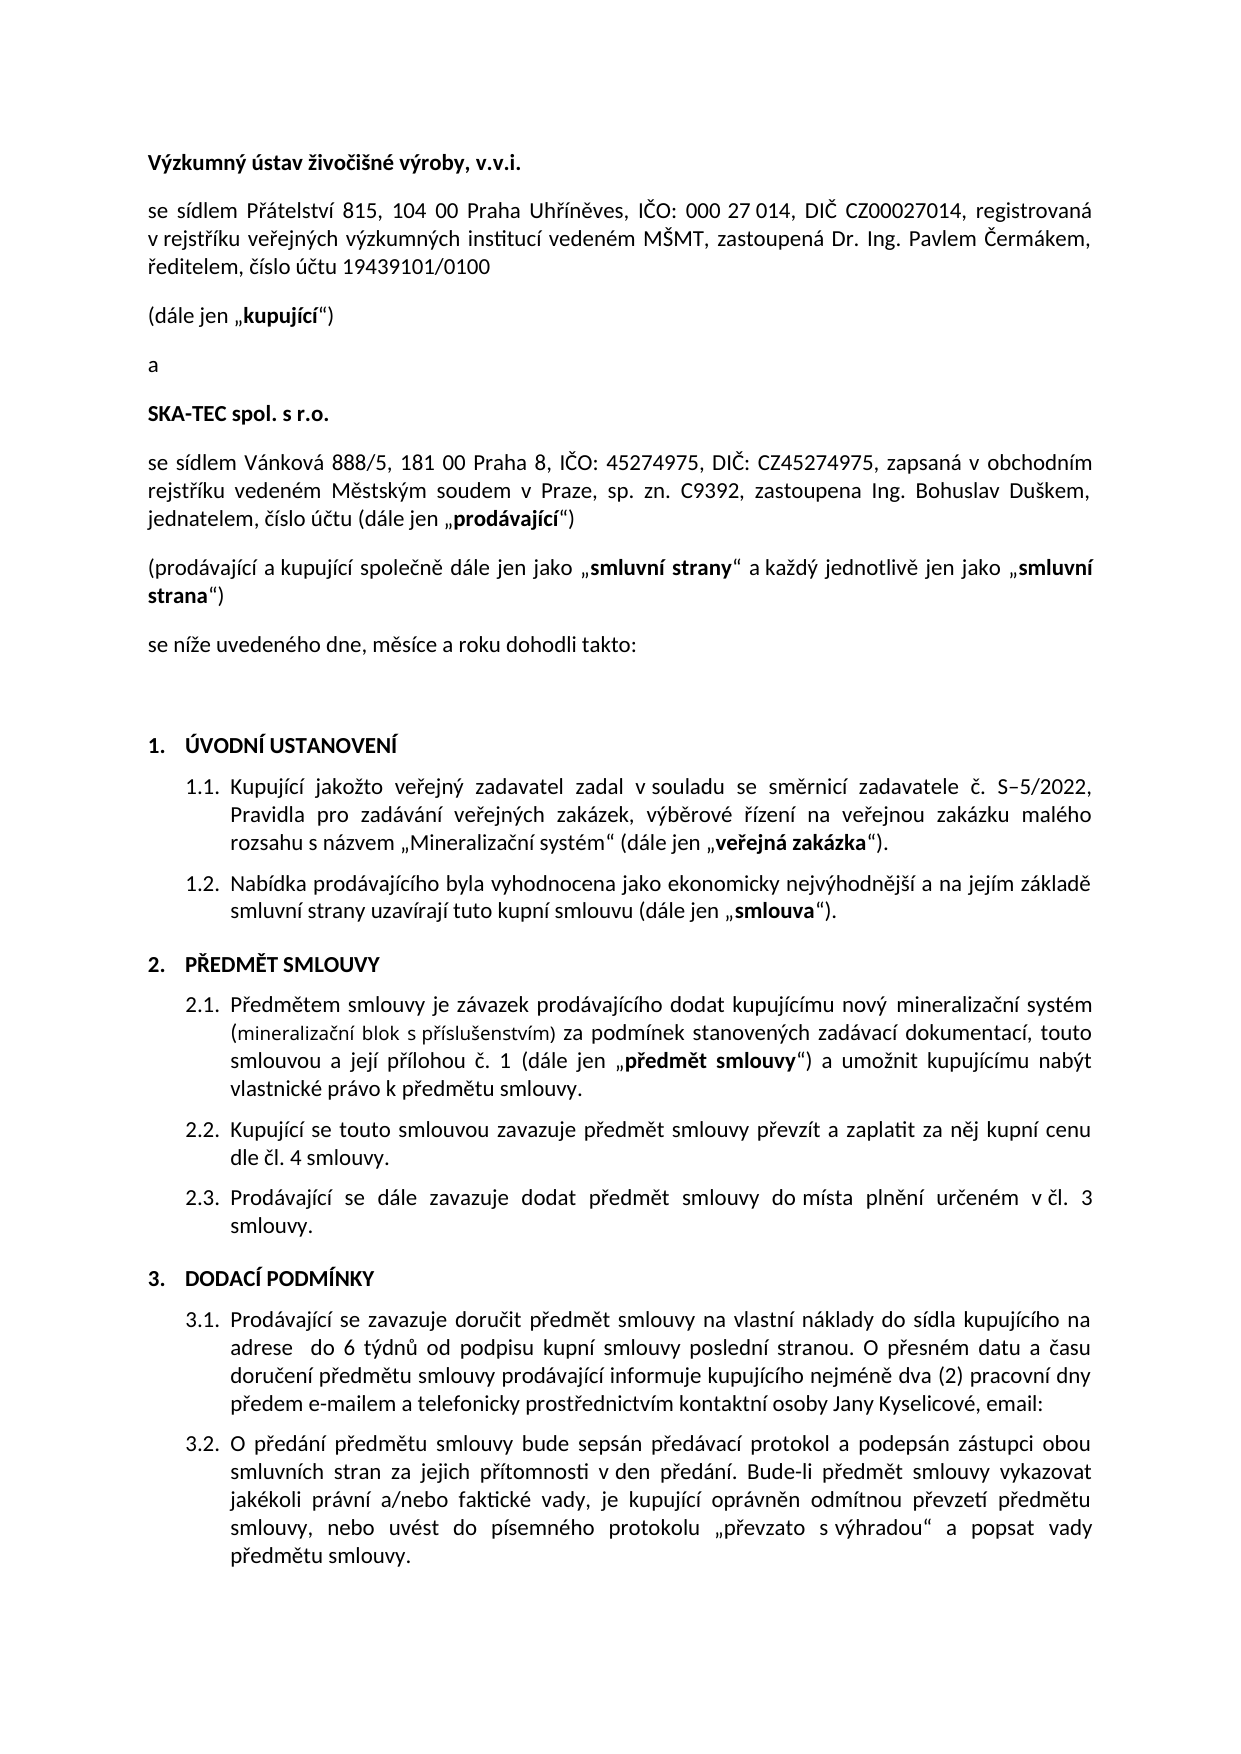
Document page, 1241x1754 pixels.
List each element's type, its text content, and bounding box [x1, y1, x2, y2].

text se níže uvedeného dne, měsíce a roku dohodli takto: [148, 630, 1093, 658]
list ÚVODNÍ USTANOVENÍ [148, 732, 1093, 759]
list Předmětem smlouvy je závazek prodávajícího dodat kupujícímu nový (mineralizační blok s příslušenstvím) za podmínek stanovených zadávací dokumentací, touto smlouvou a její přílohou č. 1 (dále jen „předmět smlouvy“) a umožnit kupujícímu nabýt vlastnické právo k předmětu smlouvy. [185, 990, 1093, 1102]
list O předání předmětu smlouvy bude sepsán předávací protokol a podepsán zástupci obou smluvních stran za jejich přítomnosti v den předání. Bude-li předmět smlouvy vykazovat jakékoli právní a/nebo faktické vady, je kupující oprávněn odmítnou převzetí předmětu smlouvy, nebo uvést do písemného protokolu „převzato s výhradou“ a popsat vady předmětu smlouvy. [185, 1429, 1093, 1569]
list Prodávající se dále zavazuje dodat předmět smlouvy do místa plnění určeném v čl. 3 smlouvy. [185, 1183, 1093, 1239]
list DODACÍ PODMÍNKY [148, 1264, 1093, 1292]
text (prodávající a kupující společně dále jen jako „smluvní strany“ a každý jednotlivě jen jako „smluvní strana“) [148, 553, 1093, 609]
text Výzkumný ústav živočišné výroby, v.v.i. [148, 148, 1093, 176]
list Kupující se touto smlouvou zavazuje předmět smlouvy převzít a zaplatit za něj kupní cenu dle čl. 4 smlouvy. [185, 1115, 1093, 1171]
text a [148, 350, 1093, 378]
list Kupující jakožto veřejný zadavatel zadal v souladu se směrnicí zadavatele č. S–5/2022, Pravidla pro zadávání veřejných zakázek, výběrové řízení na veřejnou zakázku malého rozsahu s názvem „“ (dále jen „veřejná zakázka“). [185, 772, 1093, 856]
list PŘEDMĚT SMLOUVY [148, 950, 1093, 978]
text SKA-TEC spol. s r.o. [148, 399, 1093, 427]
text se sídlem Vánková 888/5, 181 00 Praha 8, IČO: 45274975, DIČ: CZ45274975, zapsaná v obchodním rejstříku vedeném Městským soudem v Praze, sp. zn. C9392, zastoupena Ing. Bohuslav Duškem, jednatelem, číslo účtu (dále jen „prodávající“) [148, 448, 1093, 532]
text (dále jen „kupující“) [148, 301, 1093, 329]
list Nabídka prodávajícího byla vyhodnocena jako ekonomicky nejvýhodnější a na jejím základě smluvní strany uzavírají tuto kupní smlouvu (dále jen „smlouva“). [185, 869, 1093, 925]
text se sídlem Přátelství 815, 104 00 Praha Uhříněves, IČO: 000 27 014, DIČ CZ00027014, registrovaná v rejstříku veřejných výzkumných institucí vedeném MŠMT, zastoupená Dr. Ing. Pavlem Čermákem, ředitelem, číslo účtu 19439101/0100 [148, 196, 1093, 281]
list Prodávající se zavazuje doručit předmět smlouvy na vlastní náklady do sídla kupujícího na adrese do 6 týdnů od podpisu kupní smlouvy poslední stranou. O přesném datu a času doručení předmětu smlouvy prodávající informuje kupujícího nejméně dva (2) pracovní dny předem e-mailem a telefonicky prostřednictvím kontaktní osoby Jany Kyselicové, email: [185, 1305, 1093, 1417]
